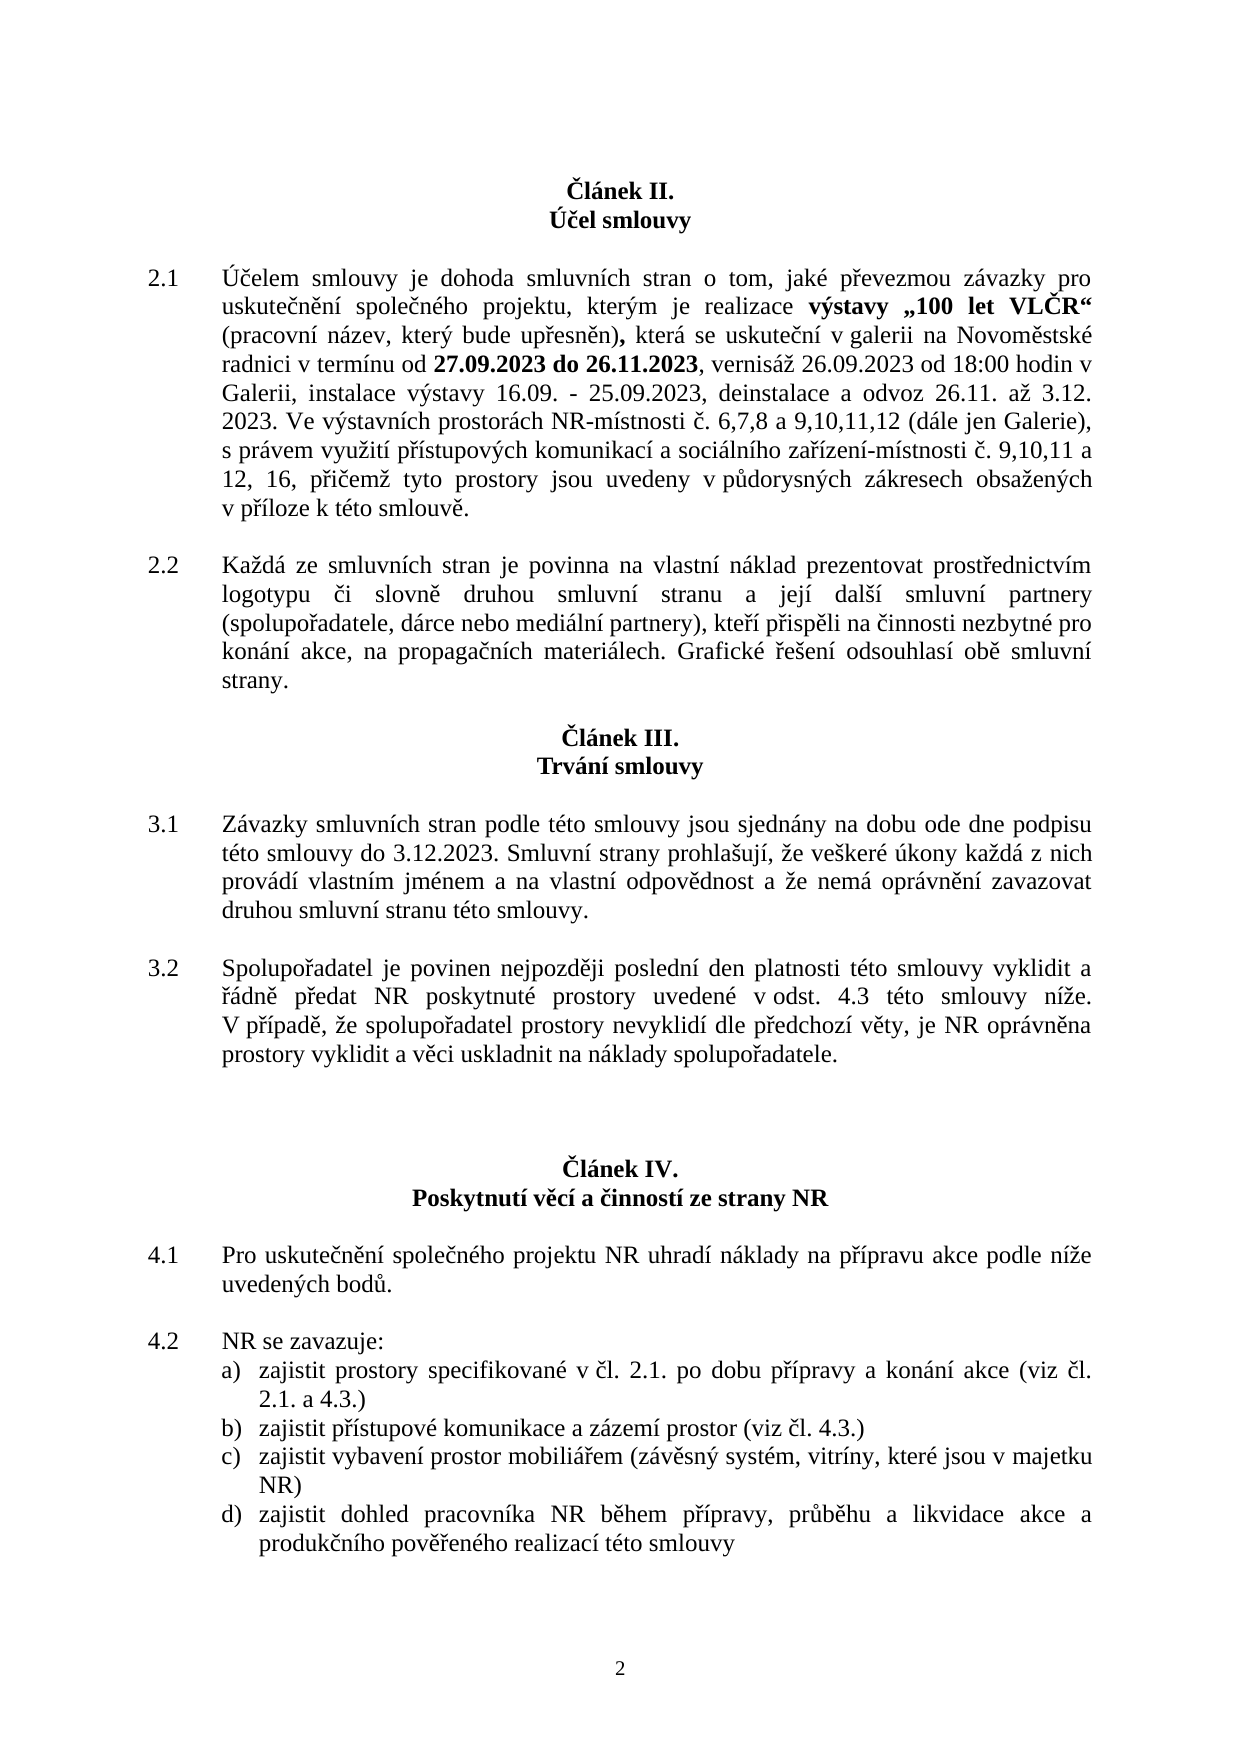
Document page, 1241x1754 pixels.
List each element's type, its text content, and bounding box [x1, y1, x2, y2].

text Článek III. [148, 723, 1092, 751]
text Článek IV. [148, 1154, 1092, 1183]
list zajistit dohled pracovníka NR během přípravy, průběhu a likvidace akce a produkčního pověřeného realizací této smlouvy [221, 1499, 1092, 1556]
list Pro uskutečnění společného projektu NR uhradí náklady na přípravu akce podle níže uvedených bodů. [148, 1240, 1092, 1298]
list zajistit vybavení prostor mobiliářem (závěsný systém, vitríny, které jsou v majetku NR) [221, 1441, 1092, 1499]
subtitle Poskytnutí věcí a činností ze strany NR [148, 1183, 1092, 1211]
list Spolupořadatel je povinen nejpozději poslední den platnosti této smlouvy vyklidit a řádně předat NR poskytnuté prostory uvedené v odst. 4.3 této smlouvy níže. V případě, že spolupořadatel prostory nevyklidí dle předchozí věty, je NR oprávněna prostory vyklidit a věci uskladnit na náklady spolupořadatele. [148, 953, 1092, 1068]
list Účelem smlouvy je dohoda smluvních stran o tom, jaké převezmou závazky pro uskutečnění společného projektu, kterým je realizace výstavy „100 let VLČR“ (pracovní název, který bude upřesněn), která se uskuteční v galerii na Novoměstské radnici v termínu od 27.09.2023 do 26.11.2023, vernisáž 26.09.2023 od 18:00 hodin v Galerii, instalace výstavy 16.09. - 25.09.2023, deinstalace a odvoz 26.11. až 3.12. 2023. Ve výstavních prostorách NR-místnosti č. 6,7,8 a 9,10,11,12 (dále jen Galerie), s právem využití přístupových komunikací a sociálního zařízení-místnosti č. 9,10,11 a 12, 16, přičemž tyto prostory jsou uvedeny v půdorysných zákresech obsažených v příloze k této smlouvě. [148, 263, 1092, 521]
list Každá ze smluvních stran je povinna na vlastní náklad prezentovat prostřednictvím logotypu či slovně druhou smluvní stranu a její další smluvní partnery (spolupořadatele, dárce nebo mediální partnery), kteří přispěli na činnosti nezbytné pro konání akce, na propagačních materiálech. Grafické řešení odsouhlasí obě smluvní strany. [148, 550, 1092, 694]
list NR se zavazuje: [148, 1326, 1092, 1355]
text Článek II. [148, 176, 1092, 205]
subtitle Trvání smlouvy [148, 751, 1092, 780]
list Závazky smluvních stran podle této smlouvy jsou sjednány na dobu ode dne podpisu této smlouvy do 3.12.2023. Smluvní strany prohlašují, že veškeré úkony každá z nich provádí vlastním jménem a na vlastní odpovědnost a že nemá oprávnění zavazovat druhou smluvní stranu této smlouvy. [148, 809, 1092, 924]
list zajistit přístupové komunikace a zázemí prostor (viz čl. 4.3.) [221, 1413, 1092, 1441]
text Účel smlouvy [148, 205, 1092, 234]
list zajistit prostory specifikované v čl. 2.1. po dobu přípravy a konání akce (viz čl. 2.1. a 4.3.) [221, 1355, 1092, 1413]
